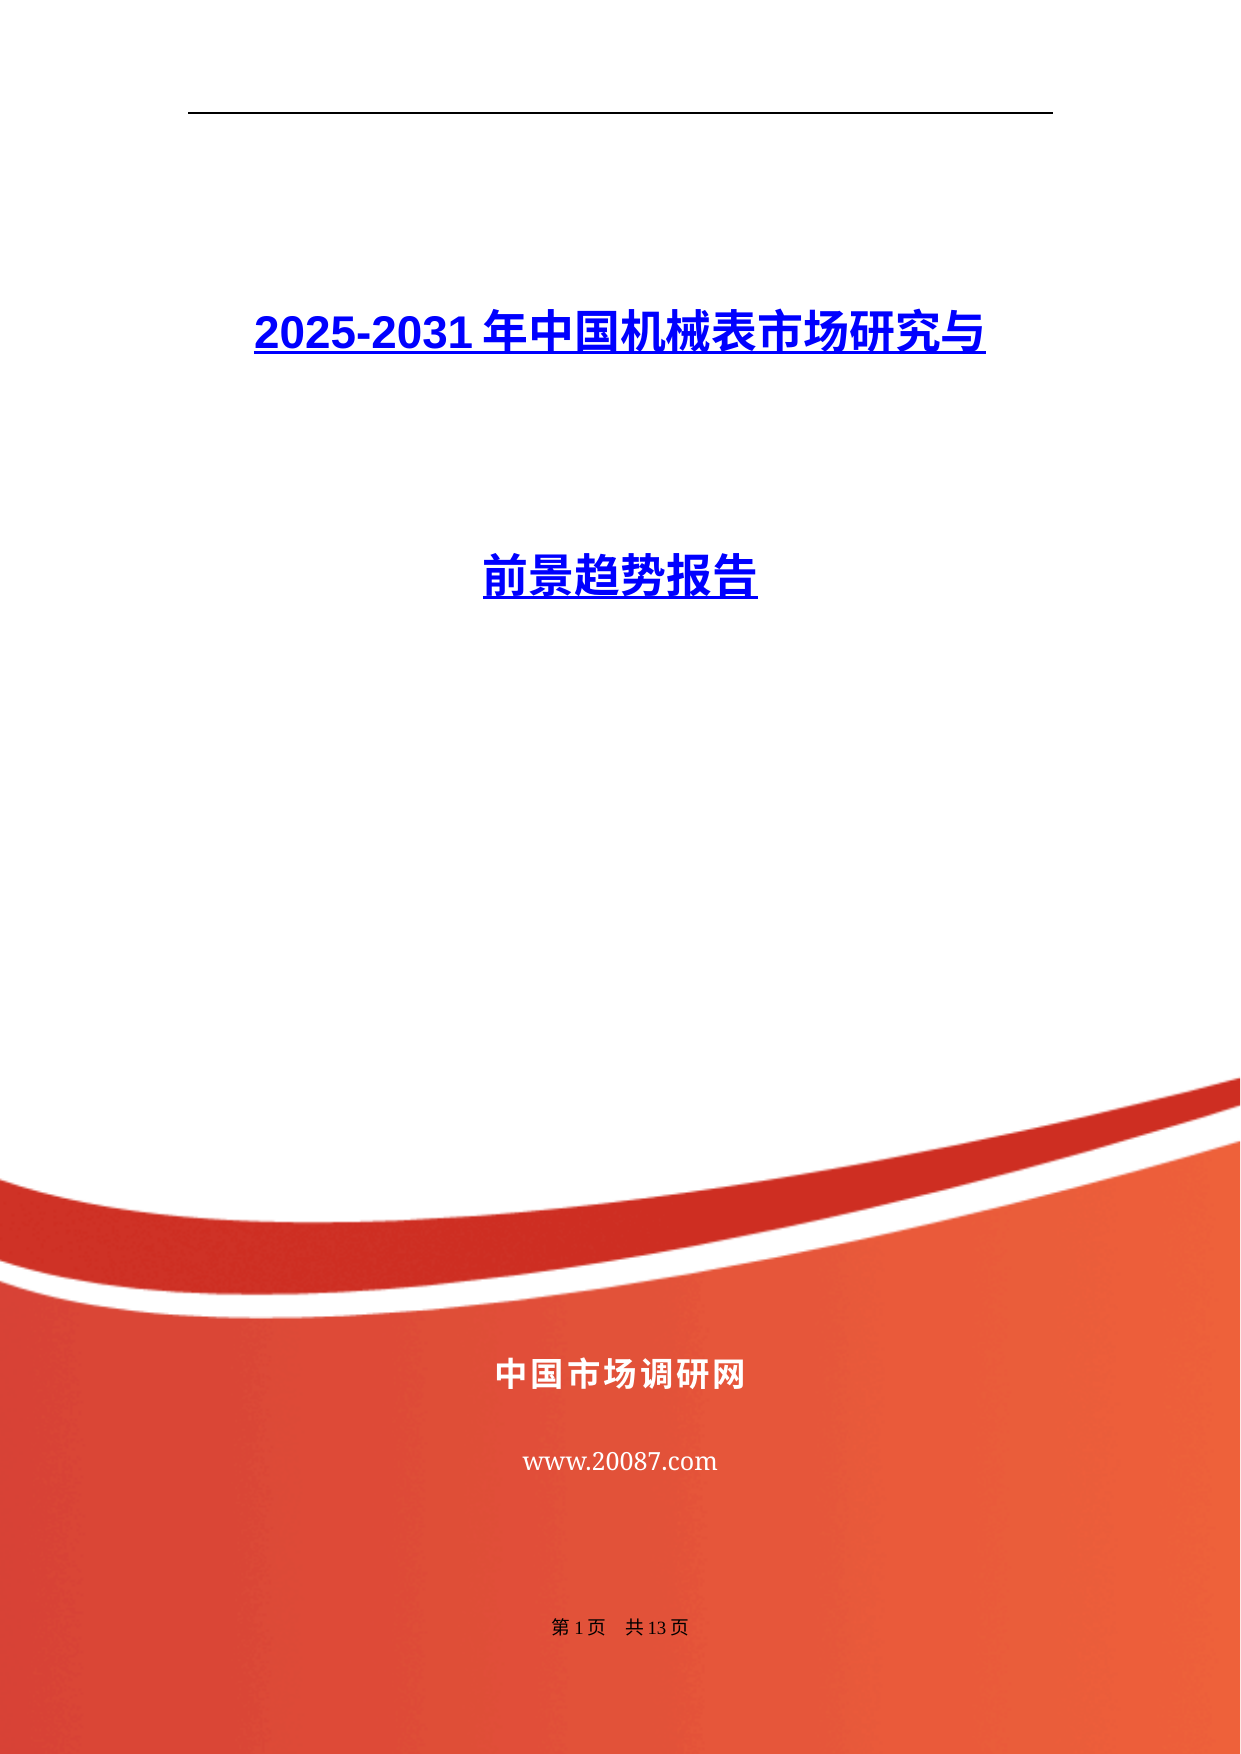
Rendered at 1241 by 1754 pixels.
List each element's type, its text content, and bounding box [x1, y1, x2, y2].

picture [0, 1006, 1241, 1754]
subtitle 中国市场调研网 [187, 1339, 1053, 1404]
text www.20087.com [187, 1428, 1053, 1493]
table_header 2025-2031年中国机械表市场研究与前景趋势报告 [188, 207, 1053, 773]
